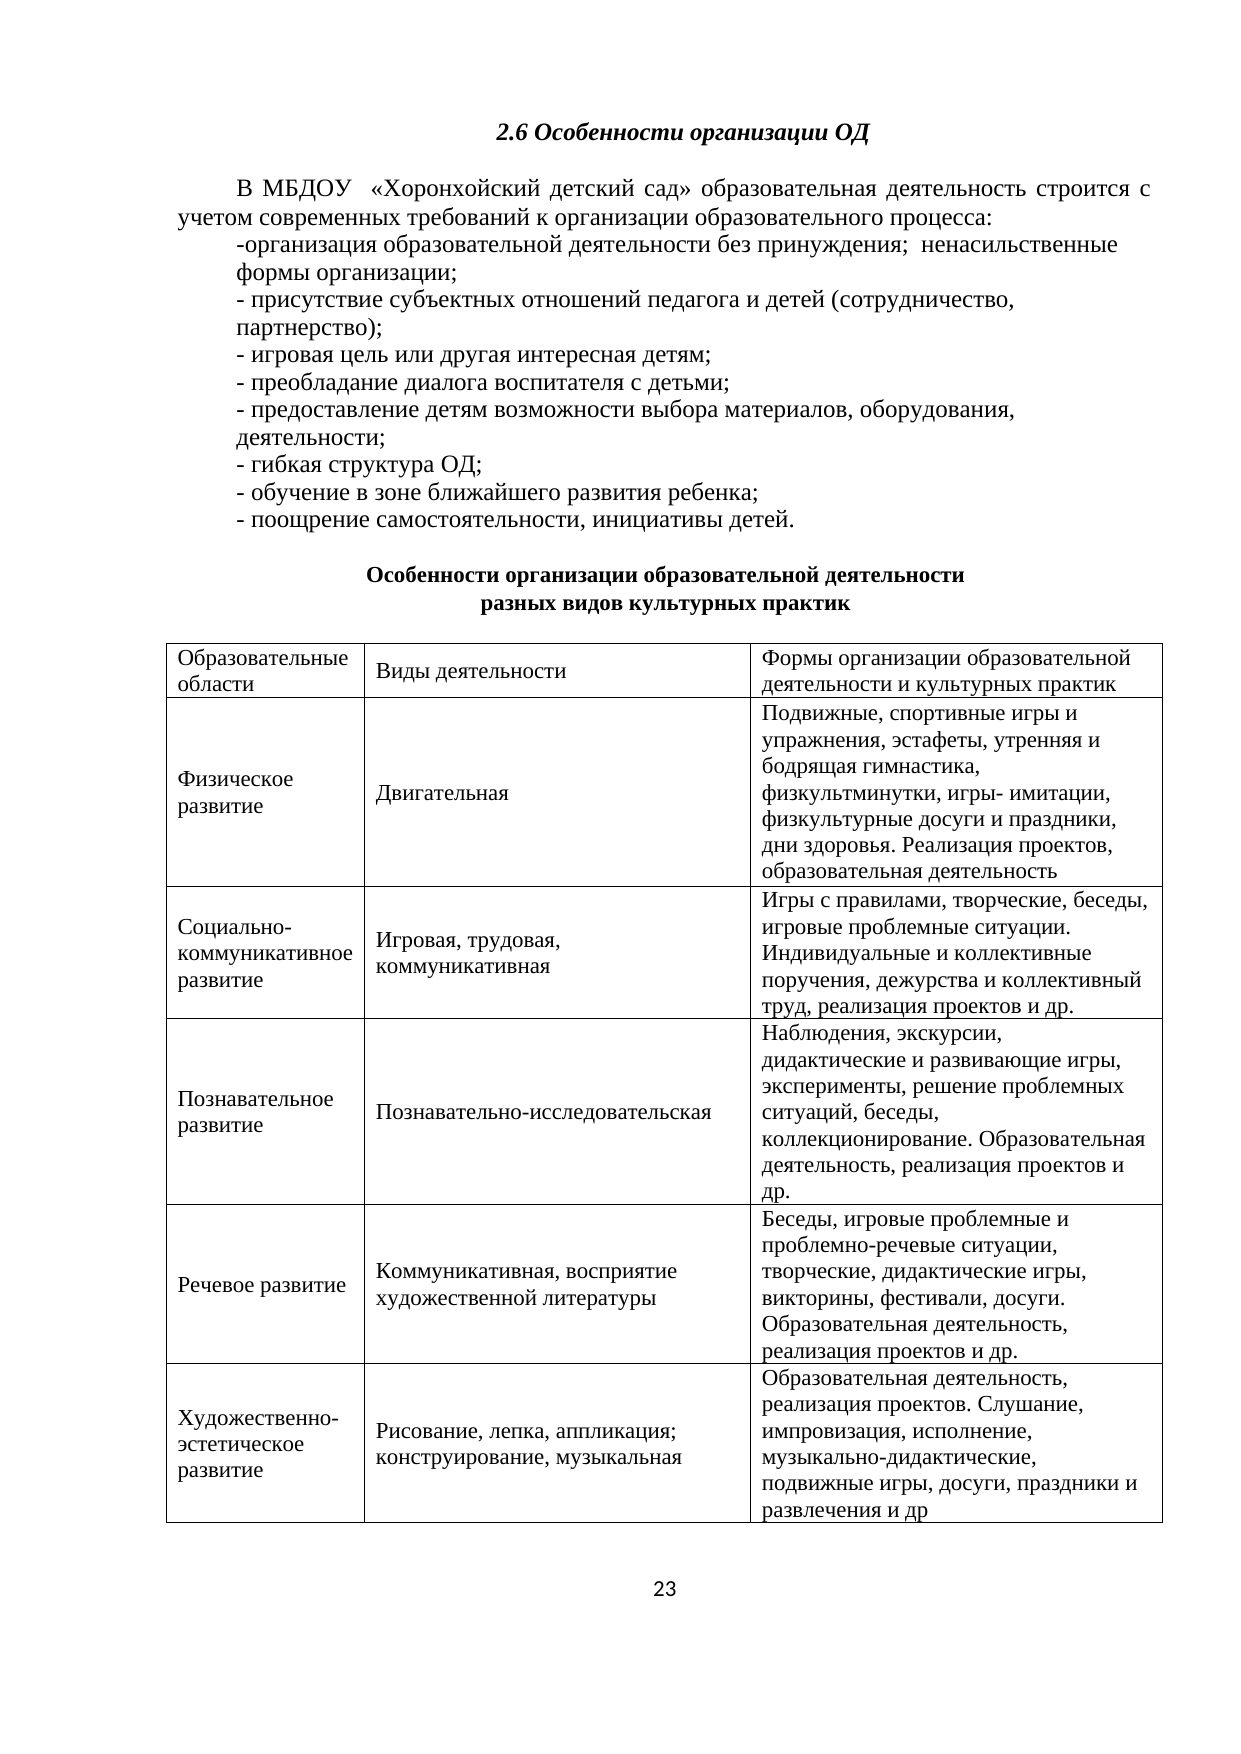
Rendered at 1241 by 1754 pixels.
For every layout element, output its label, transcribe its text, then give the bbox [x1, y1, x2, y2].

table_cell Социально-коммуникативное развитие [167, 887, 364, 1018]
table_cell Беседы, игровые проблемные и проблемно-речевые ситуации, творческие, дидактические игры, викторины, фестивали, досуги. Образовательная деятельность, реализация проектов и др. [751, 1205, 1162, 1363]
text - гибкая структура ОД; [236, 451, 1152, 478]
table_cell Рисование, лепка, аппликация; конструирование, музыкальная [365, 1364, 750, 1522]
text - преобладание диалога воспитателя с детьми; [236, 368, 1152, 396]
table_cell Коммуникативная, восприятие художественной литературы [365, 1205, 750, 1363]
table_cell Игровая, трудовая, коммуникативная [365, 887, 750, 1018]
table_header Формы организации образовательной деятельности и культурных практик [751, 644, 1162, 697]
text Особенности организации образовательной деятельности разных видов культурных практик [179, 561, 1152, 616]
text 2.6 Особенности организации ОД [177, 118, 1152, 146]
table_header Виды деятельности [365, 644, 750, 697]
table_cell Наблюдения, экскурсии, дидактические и развивающие игры, эксперименты, решение проблемных ситуаций, беседы, коллекционирование. Образовательная деятельность, реализация проектов и др. [751, 1019, 1162, 1204]
text - поощрение самостоятельности, инициативы детей. [177, 506, 1152, 533]
text В МБДОУ «Хоронхойский детский сад» образовательная деятельность строится с учетом современных требований к организации образовательного процесса: [177, 173, 1152, 231]
table_cell Познавательное развитие [167, 1019, 364, 1204]
text - предоставление детям возможности выбора материалов, оборудования, деятельности; [236, 396, 1152, 451]
text -организация образовательной деятельности без принуждения; ненасильственные формы организации; [236, 231, 1152, 286]
table_cell Подвижные, спортивные игры и упражнения, эстафеты, утренняя и бодрящая гимнастика, физкультминутки, игры- имитации, физкультурные досуги и праздники, дни здоровья. Реализация проектов, образовательная деятельность [751, 698, 1162, 886]
table_cell Двигательная [365, 698, 750, 886]
text - присутствие субъектных отношений педагога и детей (сотрудничество, партнерство); [236, 286, 1152, 341]
table_header Образовательные области [167, 644, 364, 697]
text - игровая цель или другая интересная детям; [236, 341, 1152, 368]
table_cell Игры с правилами, творческие, беседы, игровые проблемные ситуации. Индивидуальные и коллективные поручения, дежурства и коллективный труд, реализация проектов и др. [751, 887, 1162, 1018]
table_cell Художественно-эстетическое развитие [167, 1364, 364, 1522]
table_cell Познавательно-исследовательская [365, 1019, 750, 1204]
table_cell Образовательная деятельность, реализация проектов. Слушание, импровизация, исполнение, музыкально-дидактические, подвижные игры, досуги, праздники и развлечения и др [751, 1364, 1162, 1522]
table_cell Физическое развитие [167, 698, 364, 886]
table_cell Речевое развитие [167, 1205, 364, 1363]
text - обучение в зоне ближайшего развития ребенка; [236, 478, 1152, 506]
